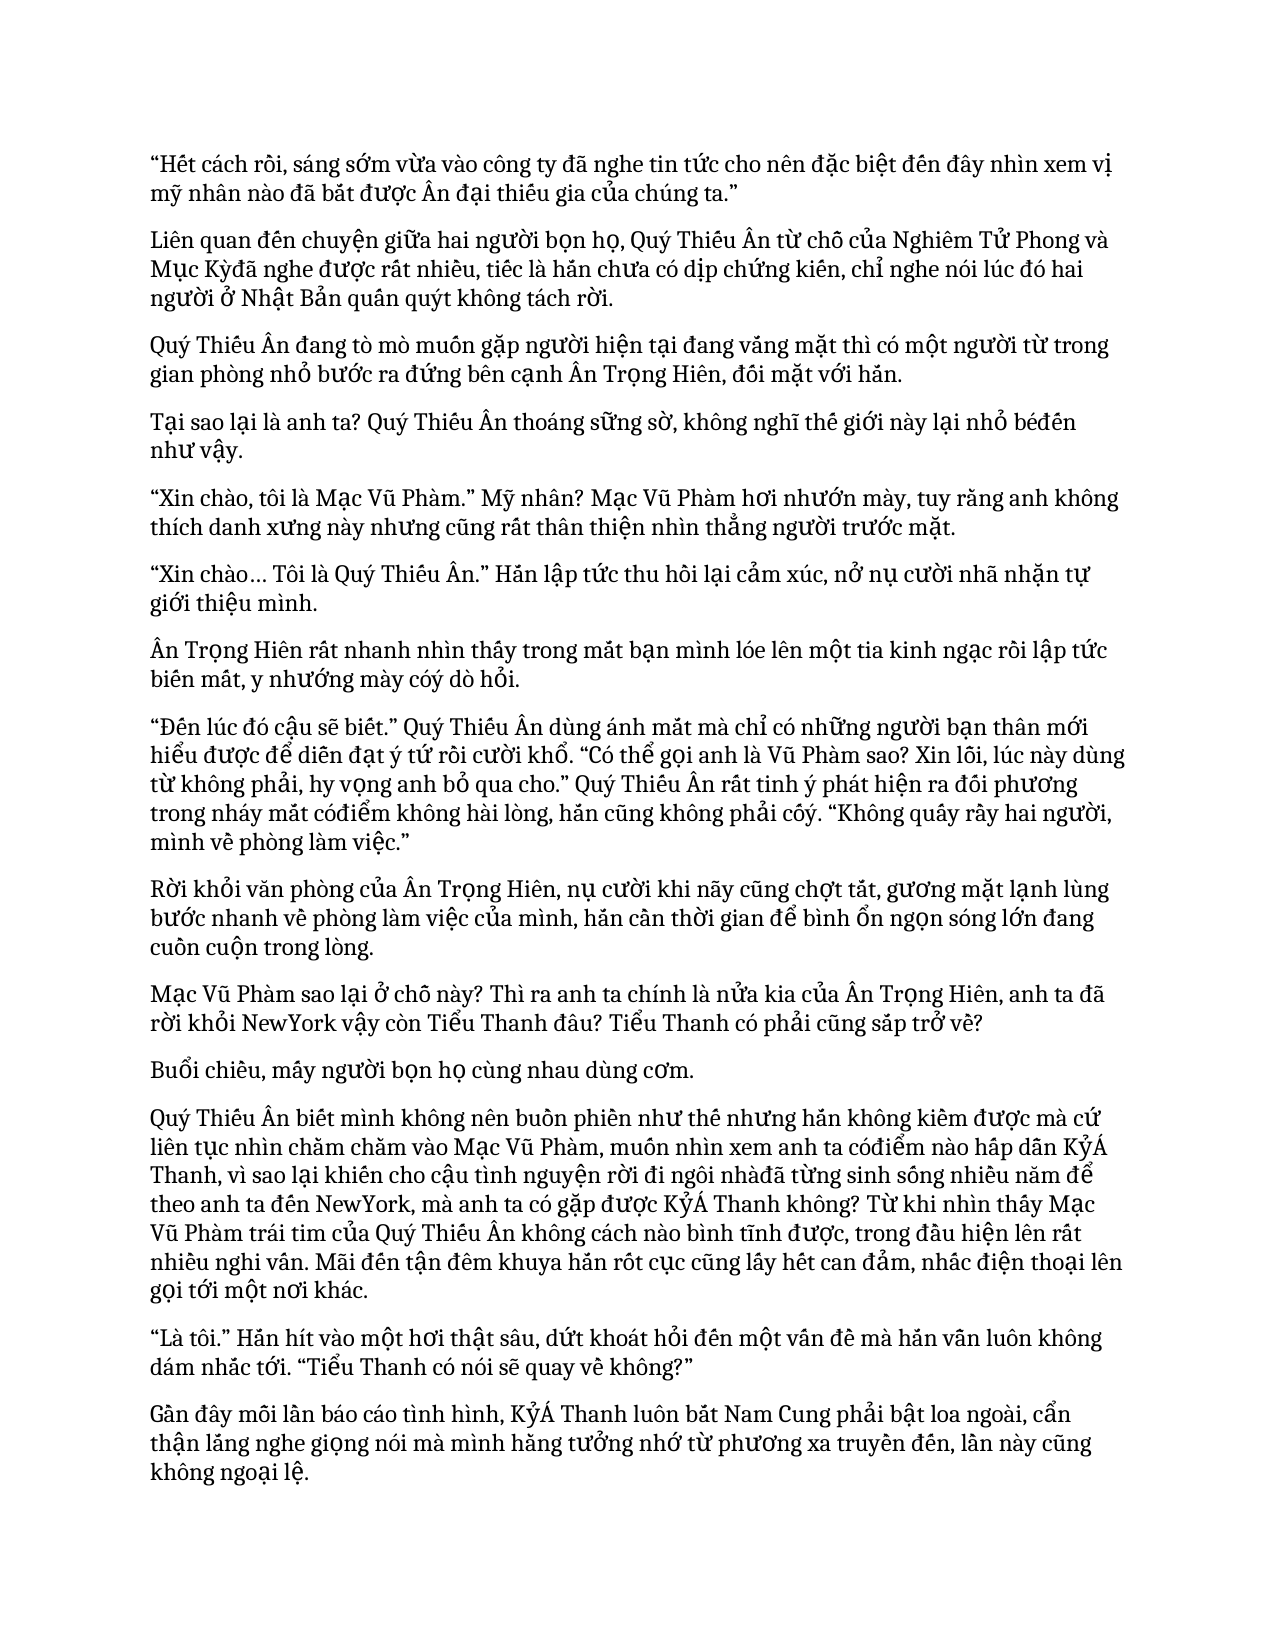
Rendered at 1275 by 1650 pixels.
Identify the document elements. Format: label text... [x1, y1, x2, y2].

text “Xin chào, tôi là Mạc Vũ Phàm.” Mỹ nhân? Mạc Vũ Phàm hơi nhướn mày, tuy rằng anh không thích danh xưng này nhưng cũng rất thân thiện nhìn thẳng người trước mặt. [150, 484, 1125, 541]
text Mạc Vũ Phàm sao lại ở chỗ này? Thì ra anh ta chính là nửa kia của Ân Trọng Hiên, anh ta đã rời khỏi NewYork vậy còn Tiểu Thanh đâu? Tiểu Thanh có phải cũng sắp trở về? [150, 980, 1125, 1037]
text “Hết cách rồi, sáng sớm vừa vào công ty đã nghe tin tức cho nên đặc biệt đến đây nhìn xem vị mỹ nhân nào đã bắt được Ân đại thiếu gia của chúng ta.” [150, 150, 1125, 207]
text Tại sao lại là anh ta? Quý Thiếu Ân thoáng sững sờ, không nghĩ thế giới này lại nhỏ béđến như vậy. [150, 407, 1125, 465]
text Quý Thiếu Ân đang tò mò muốn gặp người hiện tại đang vắng mặt thì có một người từ trong gian phòng nhỏ bước ra đứng bên cạnh Ân Trọng Hiên, đối mặt với hắn. [150, 331, 1125, 389]
text “Đến lúc đó cậu sẽ biết.” Quý Thiếu Ân dùng ánh mắt mà chỉ có những người bạn thân mới hiểu được để diễn đạt ý tứ rồi cười khổ. “Có thể gọi anh là Vũ Phàm sao? Xin lỗi, lúc này dùng từ không phải, hy vọng anh bỏ qua cho.” Quý Thiếu Ân rất tinh ý phát hiện ra đối phương trong nháy mắt cóđiểm không hài lòng, hắn cũng không phải cốý. “Không quấy rầy hai người, mình về phòng làm việc.” [150, 712, 1125, 856]
text Liên quan đến chuyện giữa hai người bọn họ, Quý Thiếu Ân từ chỗ của Nghiêm Tử Phong và Mục Kỳđã nghe được rất nhiều, tiếc là hắn chưa có dịp chứng kiến, chỉ nghe nói lúc đó hai người ở Nhật Bản quấn quýt không tách rời. [150, 226, 1125, 312]
text Quý Thiếu Ân biết mình không nên buồn phiền như thế nhưng hắn không kiềm được mà cứ liên tục nhìn chằm chằm vào Mạc Vũ Phàm, muốn nhìn xem anh ta cóđiểm nào hấp dẫn KỷÁ Thanh, vì sao lại khiến cho cậu tình nguyện rời đi ngôi nhàđã từng sinh sống nhiều năm để theo anh ta đến NewYork, mà anh ta có gặp được KỷÁ Thanh không? Từ khi nhìn thấy Mạc Vũ Phàm trái tim của Quý Thiếu Ân không cách nào bình tĩnh được, trong đầu hiện lên rất nhiều nghi vấn. Mãi đến tận đêm khuya hắn rốt cục cũng lấy hết can đảm, nhấc điện thoại lên gọi tới một nơi khác. [150, 1104, 1125, 1305]
text Gần đây mỗi lần báo cáo tình hình, KỷÁ Thanh luôn bắt Nam Cung phải bật loa ngoài, cẩn thận lắng nghe giọng nói mà mình hằng tưởng nhớ từ phương xa truyền đến, lần này cũng không ngoại lệ. [150, 1400, 1125, 1486]
text Ân Trọng Hiên rất nhanh nhìn thấy trong mắt bạn mình lóe lên một tia kinh ngạc rồi lập tức biến mất, y nhướng mày cóý dò hỏi. [150, 636, 1125, 694]
text “Là tôi.” Hắn hít vào một hơi thật sâu, dứt khoát hỏi đến một vấn đề mà hắn vẫn luôn không dám nhắc tới. “Tiểu Thanh có nói sẽ quay về không?” [150, 1324, 1125, 1381]
text “Xin chào… Tôi là Quý Thiếu Ân.” Hắn lập tức thu hồi lại cảm xúc, nở nụ cười nhã nhặn tự giới thiệu mình. [150, 560, 1125, 617]
text Buổi chiều, mấy người bọn họ cùng nhau dùng cơm. [150, 1056, 1125, 1085]
text Rời khỏi văn phòng của Ân Trọng Hiên, nụ cười khi nãy cũng chợt tắt, gương mặt lạnh lùng bước nhanh về phòng làm việc của mình, hắn cần thời gian để bình ổn ngọn sóng lớn đang cuồn cuộn trong lòng. [150, 875, 1125, 961]
